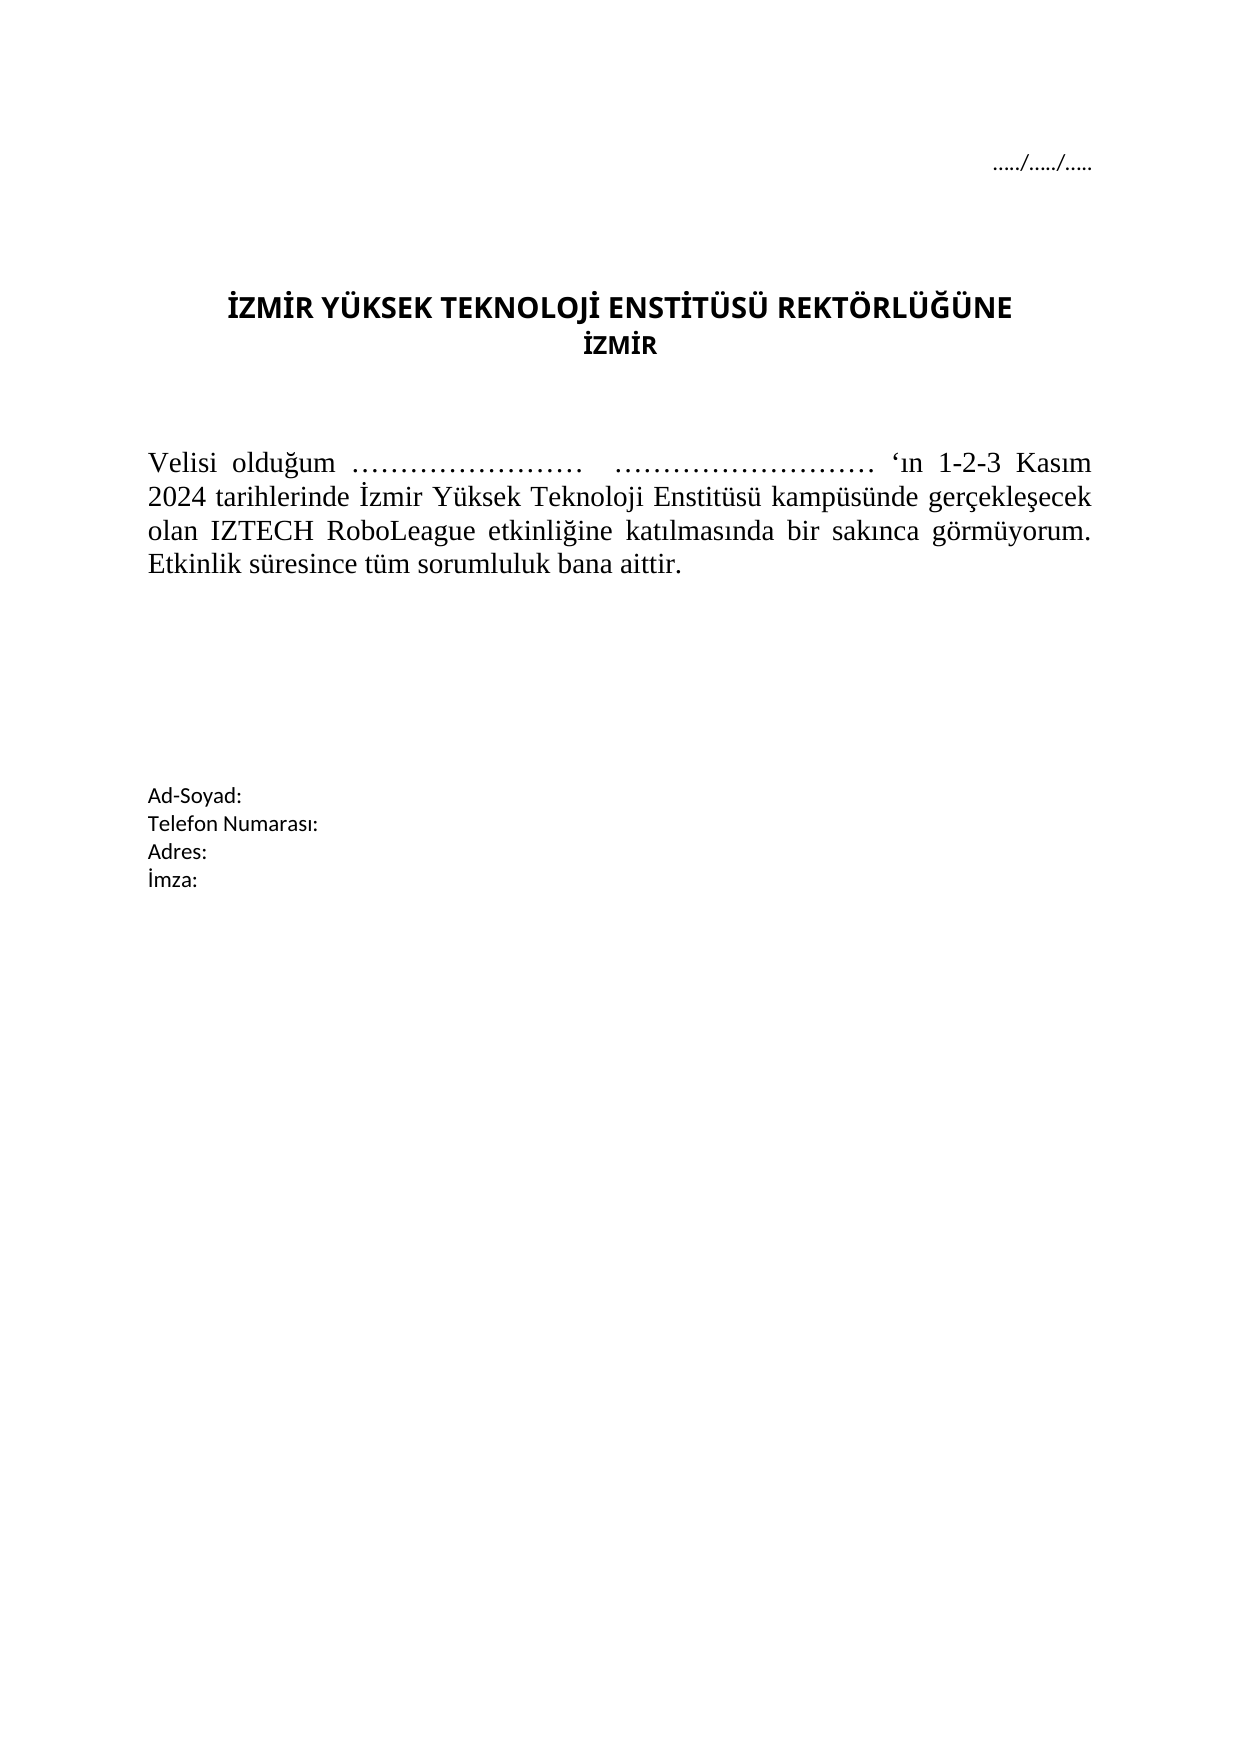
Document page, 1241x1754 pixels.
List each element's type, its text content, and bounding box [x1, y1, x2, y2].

text Velisi olduğum …………………… ……………………… ‘ın 1-2-3 Kasım 2024 tarihlerinde İzmir Yüksek Teknoloji Enstitüsü kampüsünde gerçekleşecek olan IZTECH RoboLeague etkinliğine katılmasında bir sakınca görmüyorum. Etkinlik süresince tüm sorumluluk bana aittir. [148, 446, 1093, 580]
text Ad-Soyad: [148, 781, 1093, 809]
text İZMİR [148, 327, 1093, 361]
text İZMİR YÜKSEK TEKNOLOJİ ENSTİTÜSÜ REKTÖRLÜĞÜNE [148, 288, 1093, 327]
text Telefon Numarası: [148, 809, 1093, 837]
text İmza: [148, 865, 1093, 893]
text Adres: [148, 837, 1093, 865]
text …../…../….. [148, 148, 1093, 176]
